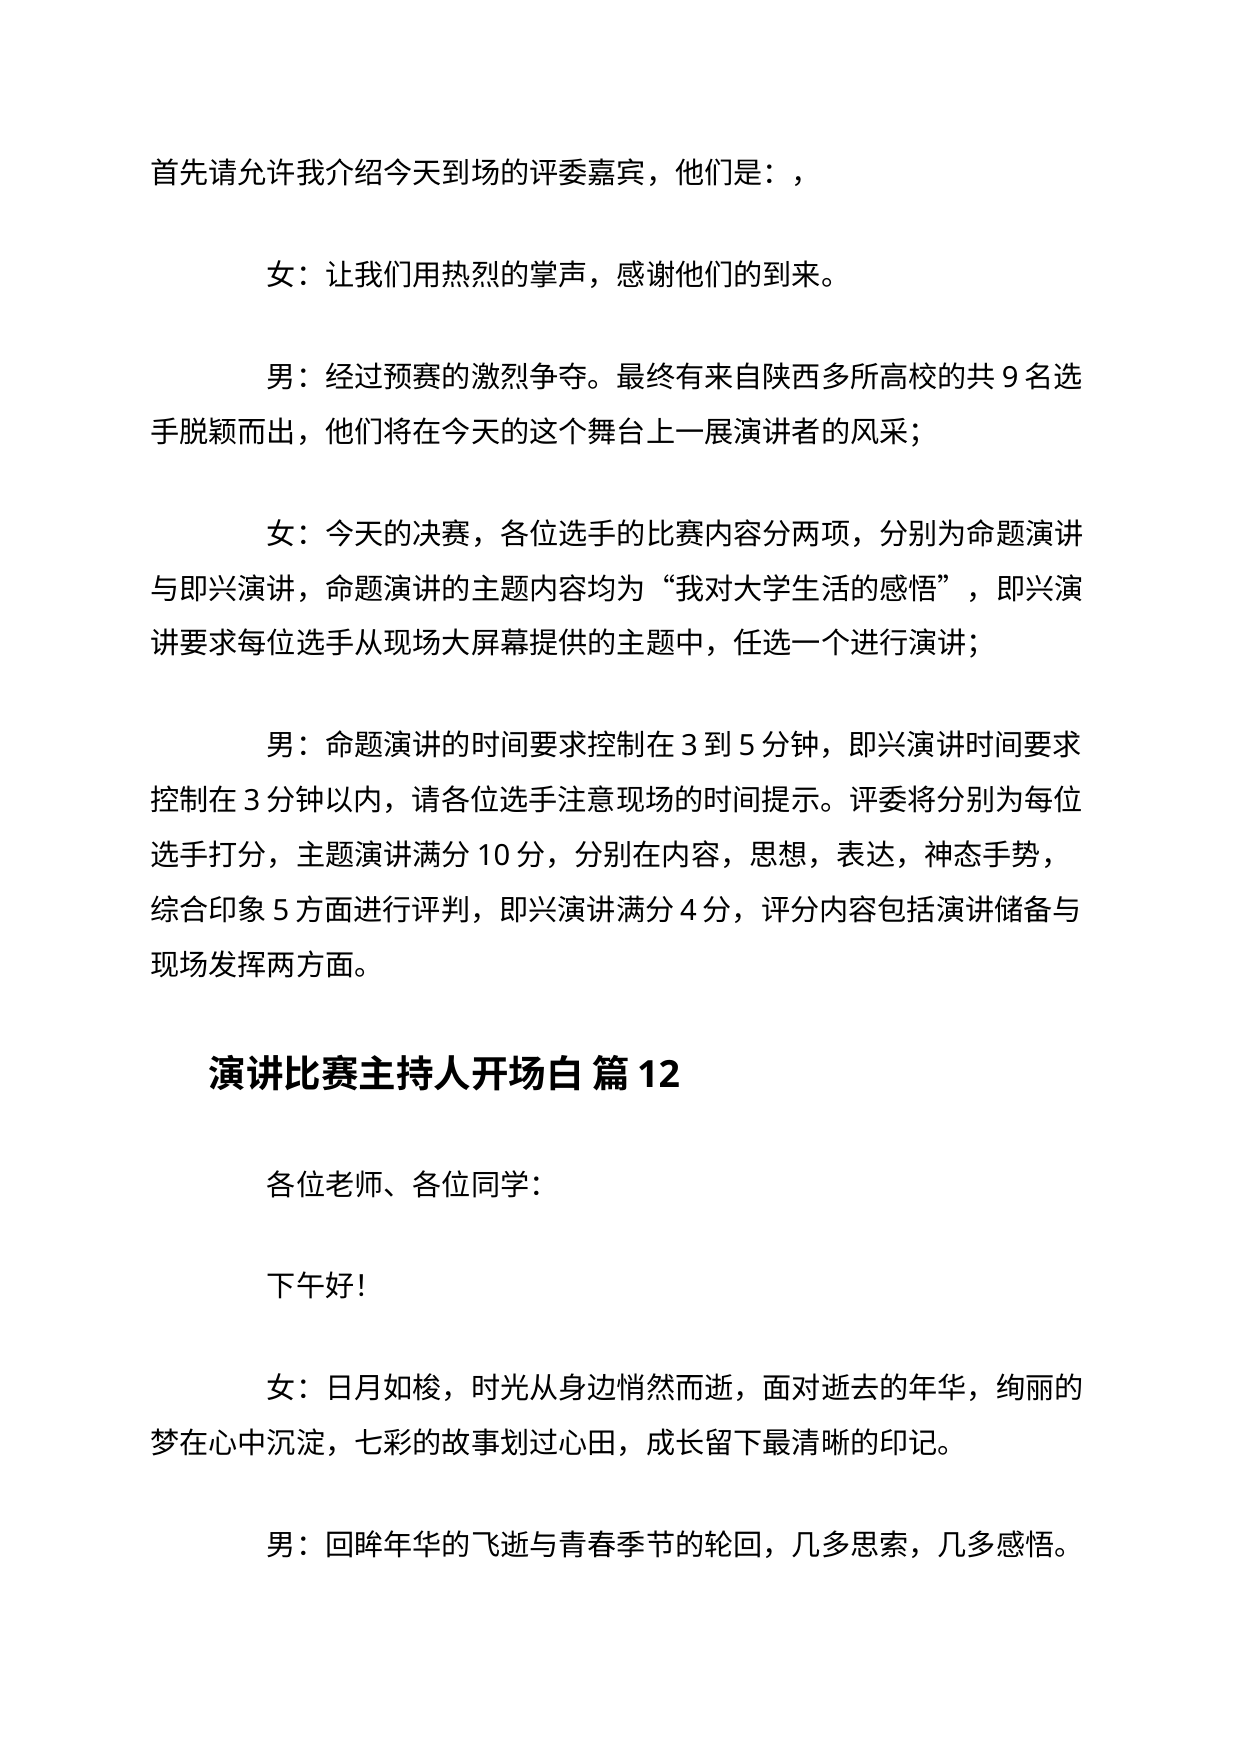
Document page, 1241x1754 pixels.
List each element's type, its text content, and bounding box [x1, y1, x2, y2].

text 男：经过预赛的激烈争夺。最终有来自陕西多所高校的共9名选手脱颖而出，他们将在今天的这个舞台上一展演讲者的风采； [150, 353, 1090, 451]
text 男：命题演讲的时间要求控制在3到5分钟，即兴演讲时间要求控制在3分钟以内，请各位选手注意现场的时间提示。评委将分别为每位选手打分，主题演讲满分10分，分别在内容，思想，表达，神态手势，综合印象5方面进行评判，即兴演讲满分4分，评分内容包括演讲储备与现场发挥两方面。 [150, 722, 1090, 984]
text 下午好！ [150, 1263, 1090, 1305]
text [150, 1521, 1090, 1564]
text 各位老师、各位同学： [150, 1161, 1090, 1203]
text 女：日月如梭，时光从身边悄然而逝，面对逝去的年华，绚丽的梦在心中沉淀，七彩的故事划过心田，成长留下最清晰的印记。 [150, 1365, 1090, 1462]
text 女：让我们用热烈的掌声，感谢他们的到来。 [150, 252, 1090, 294]
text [150, 150, 1090, 192]
text 演讲比赛主持人开场白 篇12 [150, 1044, 1090, 1098]
text 女：今天的决赛，各位选手的比赛内容分两项，分别为命题演讲与即兴演讲，命题演讲的主题内容均为“我对大学生活的感悟”，即兴演讲要求每位选手从现场大屏幕提供的主题中，任选一个进行演讲； [150, 510, 1090, 662]
